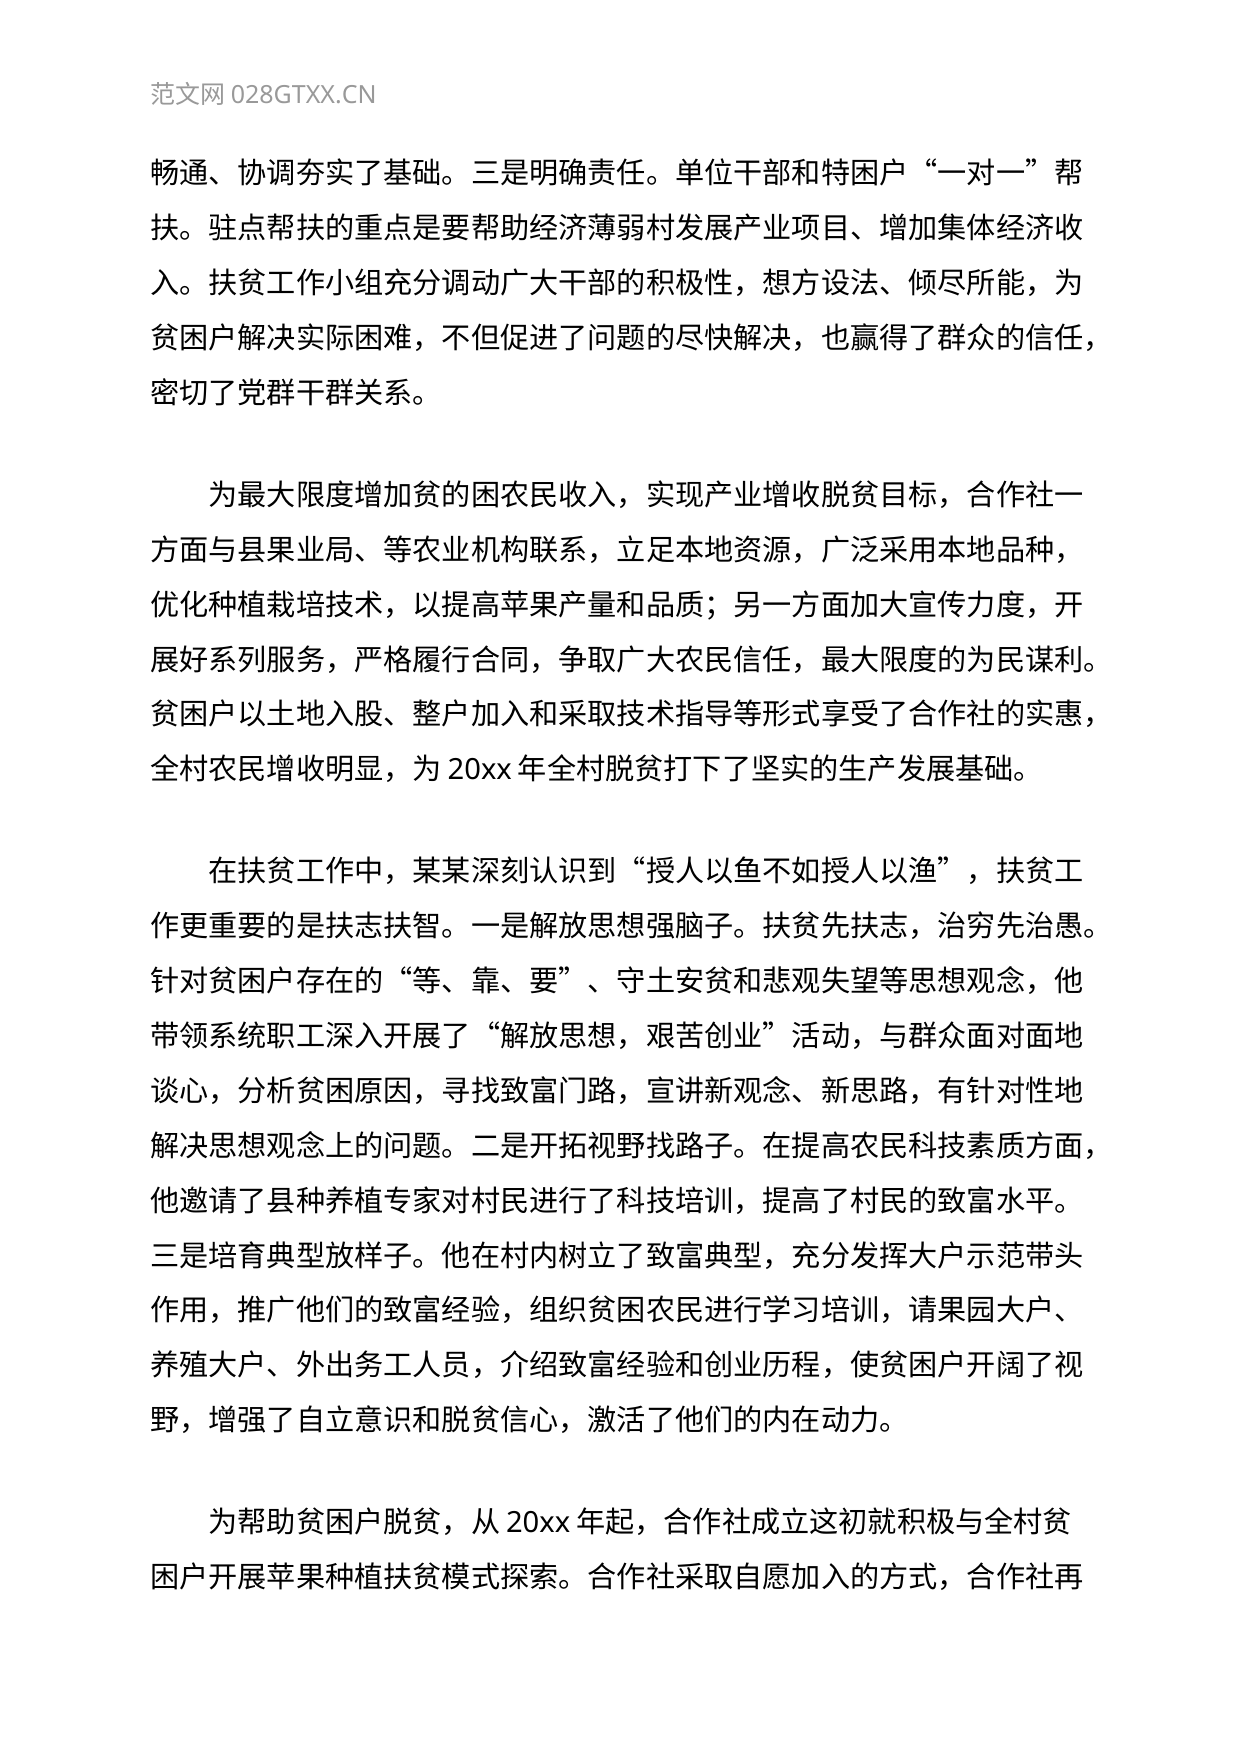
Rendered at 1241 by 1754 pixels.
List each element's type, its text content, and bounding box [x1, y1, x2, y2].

text 在扶贫工作中，某某深刻认识到“授人以鱼不如授人以渔”，扶贫工作更重要的是扶志扶智。一是解放思想强脑子。扶贫先扶志，治穷先治愚。针对贫困户存在的“等、靠、要”、守土安贫和悲观失望等思想观念，他带领系统职工深入开展了“解放思想，艰苦创业”活动，与群众面对面地谈心，分析贫困原因，寻找致富门路，宣讲新观念、新思路，有针对性地解决思想观念上的问题。二是开拓视野找路子。在提高农民科技素质方面，他邀请了县种养植专家对村民进行了科技培训，提高了村民的致富水平。三是培育典型放样子。他在村内树立了致富典型，充分发挥大户示范带头作用，推广他们的致富经验，组织贫困农民进行学习培训，请果园大户、养殖大户、外出务工人员，介绍致富经验和创业历程，使贫困户开阔了视野，增强了自立意识和脱贫信心，激活了他们的内在动力。 [150, 848, 1090, 1439]
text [150, 1498, 1090, 1596]
text 为最大限度增加贫的困农民收入，实现产业增收脱贫目标，合作社一方面与县果业局、等农业机构联系，立足本地资源，广泛采用本地品种，优化种植栽培技术，以提高苹果产量和品质；另一方面加大宣传力度，开展好系列服务，严格履行合同，争取广大农民信任，最大限度的为民谋利。贫困户以土地入股、整户加入和采取技术指导等形式享受了合作社的实惠，全村农民增收明显，为20xx年全村脱贫打下了坚实的生产发展基础。 [150, 471, 1090, 788]
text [150, 150, 1090, 412]
